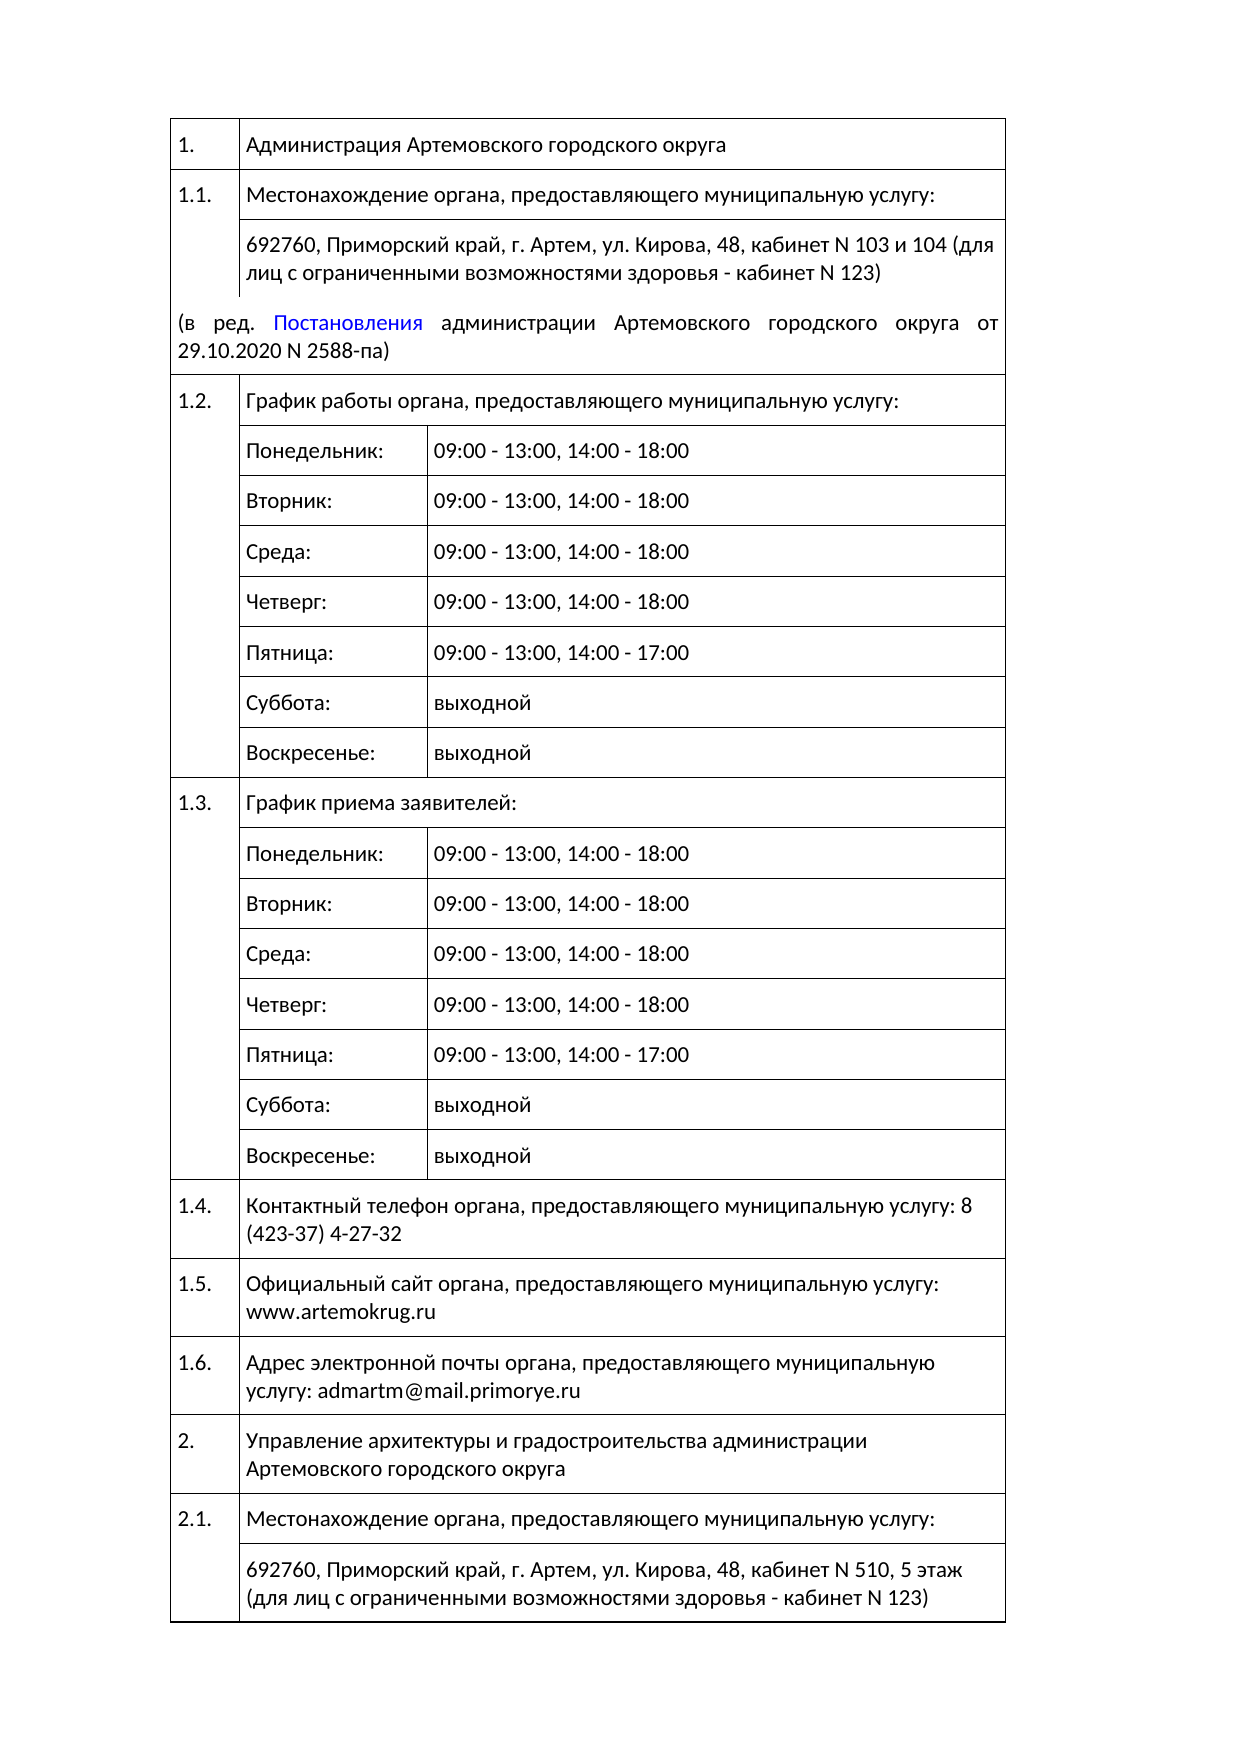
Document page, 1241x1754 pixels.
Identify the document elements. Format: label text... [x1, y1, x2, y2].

table_cell Воскресенье: [240, 1130, 427, 1179]
table_cell выходной [428, 1080, 1005, 1129]
table_cell выходной [428, 728, 1005, 777]
table_cell 692760, Приморский край, г. Артем, ул. Кирова, 48, кабинет N 510, 5 этаж (для лиц с ограниченными возможностями здоровья - кабинет N 123) [240, 1544, 1005, 1621]
table_cell 09:00 - 13:00, 14:00 - 17:00 [428, 1030, 1005, 1079]
table_cell Среда: [240, 929, 427, 978]
table_cell Четверг: [240, 979, 427, 1028]
table_cell Суббота: [240, 1080, 427, 1129]
table_cell Контактный телефон органа, предоставляющего муниципальную услугу: 8 (423-37) 4-27-32 [240, 1180, 1005, 1258]
table_cell Пятница: [240, 1030, 427, 1079]
table_cell 09:00 - 13:00, 14:00 - 18:00 [428, 929, 1005, 978]
table_cell 09:00 - 13:00, 14:00 - 18:00 [428, 577, 1005, 626]
table_cell 09:00 - 13:00, 14:00 - 18:00 [428, 526, 1005, 576]
table_cell Четверг: [240, 577, 427, 626]
table_cell Среда: [240, 526, 427, 576]
table_cell График работы органа, предоставляющего муниципальную услугу: [240, 375, 1005, 425]
table_cell Суббота: [240, 677, 427, 727]
table_cell 1.6. [171, 1337, 239, 1414]
table_cell Понедельник: [240, 828, 427, 877]
table_cell Официальный сайт органа, предоставляющего муниципальную услугу: www.artemokrug.ru [240, 1259, 1005, 1336]
table_cell 1.2. [171, 375, 239, 777]
table_cell 2.1. [171, 1494, 239, 1621]
table_cell 1.4. [171, 1180, 239, 1258]
table_cell Местонахождение органа, предоставляющего муниципальную услугу: [240, 170, 1005, 219]
table_cell Пятница: [240, 627, 427, 676]
table_cell 1.3. [171, 778, 239, 1179]
table_cell Вторник: [240, 476, 427, 525]
table_cell (в ред. Постановления администрации Артемовского городского округа от 29.10.2020 N 2588-па) [171, 297, 1005, 374]
table_cell 1.5. [171, 1259, 239, 1336]
table_cell График приема заявителей: [240, 778, 1005, 827]
table_cell Местонахождение органа, предоставляющего муниципальную услугу: [240, 1494, 1005, 1543]
table_cell Воскресенье: [240, 728, 427, 777]
table_cell 09:00 - 13:00, 14:00 - 18:00 [428, 879, 1005, 928]
table_header Администрация Артемовского городского округа [240, 119, 1005, 168]
table_cell 09:00 - 13:00, 14:00 - 18:00 [428, 828, 1005, 877]
table_cell Понедельник: [240, 426, 427, 475]
table_cell Адрес электронной почты органа, предоставляющего муниципальную услугу: admartm@mail.primorye.ru [240, 1337, 1005, 1414]
table_cell 2. [171, 1415, 239, 1493]
table_cell 1.1. [171, 170, 239, 297]
table_cell 09:00 - 13:00, 14:00 - 17:00 [428, 627, 1005, 676]
table_cell Управление архитектуры и градостроительства администрации Артемовского городского округа [240, 1415, 1005, 1493]
table_cell 09:00 - 13:00, 14:00 - 18:00 [428, 426, 1005, 475]
table_header 1. [171, 119, 239, 168]
table_cell выходной [428, 677, 1005, 727]
table_cell 09:00 - 13:00, 14:00 - 18:00 [428, 476, 1005, 525]
table_cell Вторник: [240, 879, 427, 928]
table_cell 692760, Приморский край, г. Артем, ул. Кирова, 48, кабинет N 103 и 104 (для лиц с ограниченными возможностями здоровья - кабинет N 123) [240, 220, 1005, 297]
table_cell выходной [428, 1130, 1005, 1179]
table_cell 09:00 - 13:00, 14:00 - 18:00 [428, 979, 1005, 1028]
